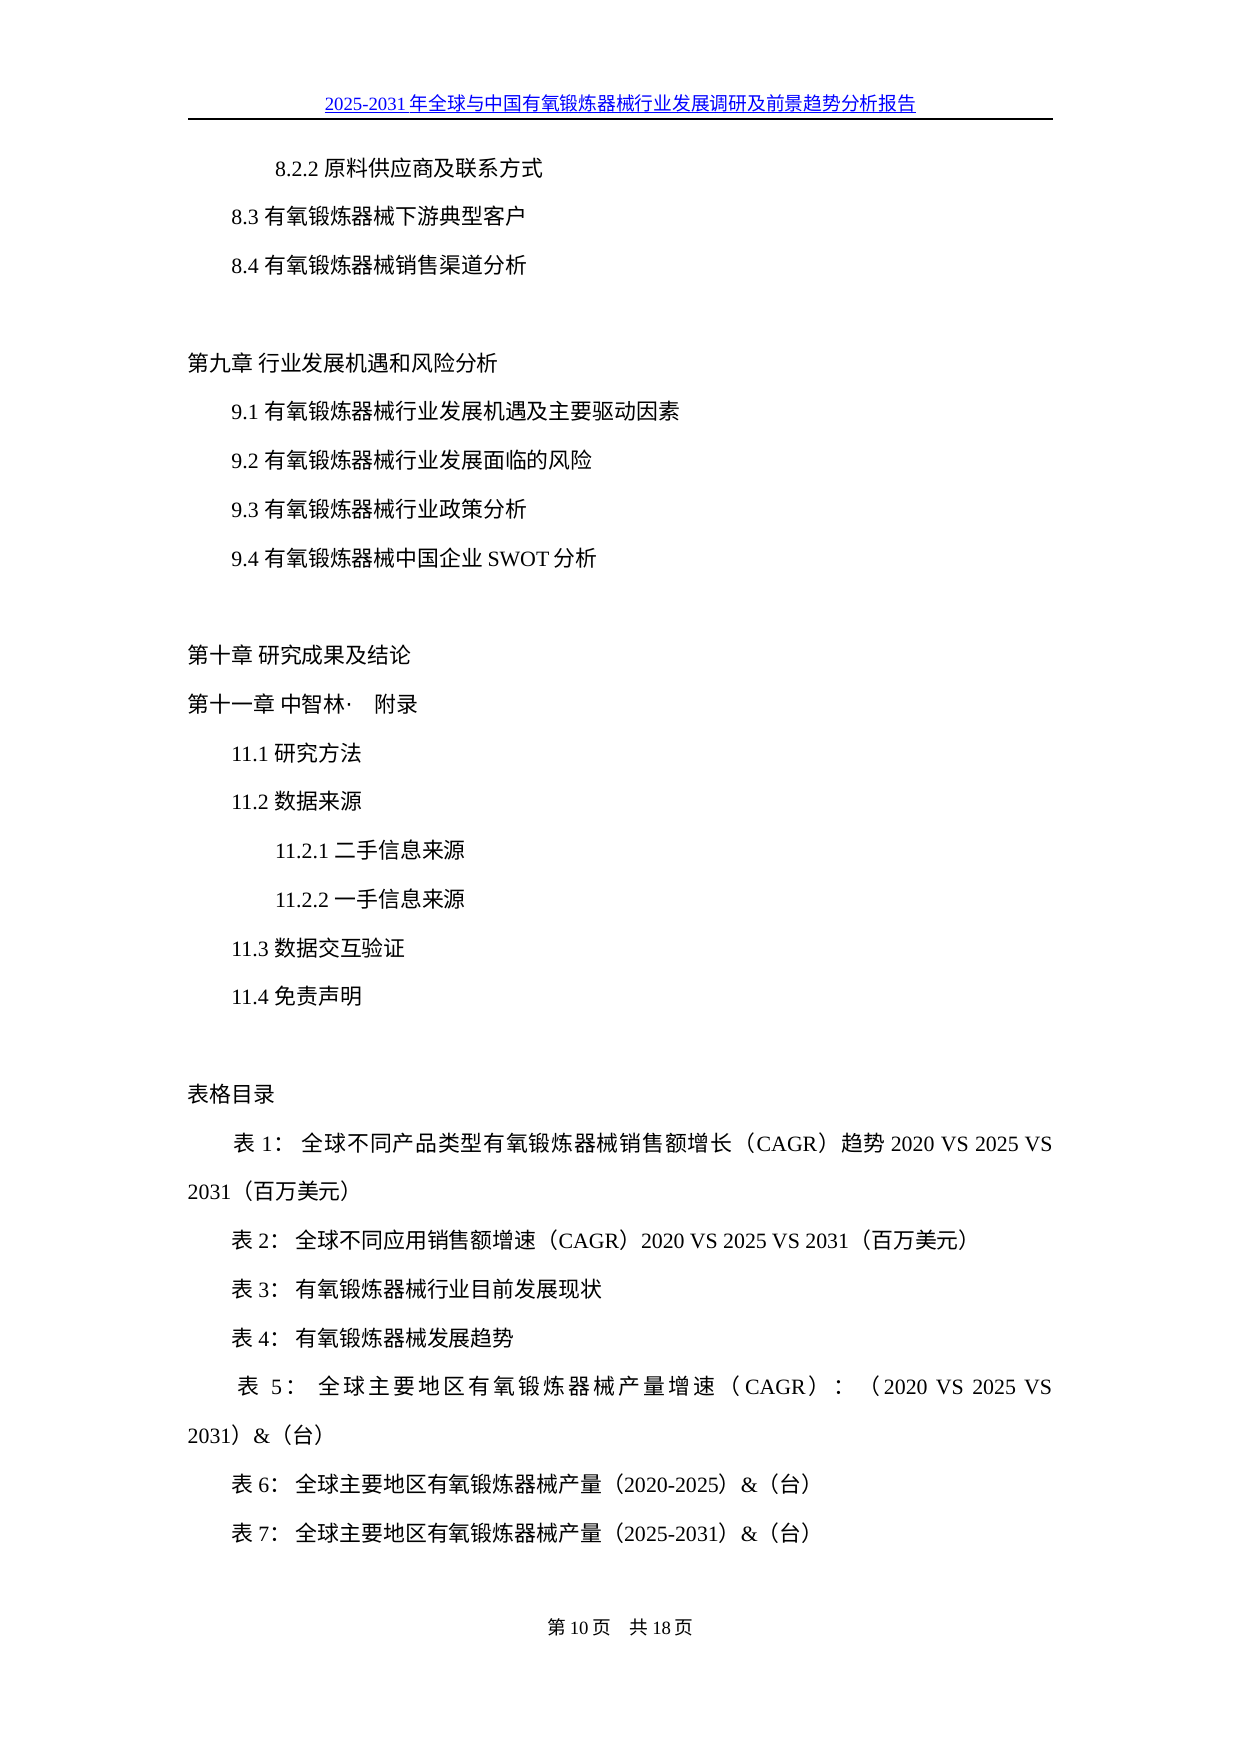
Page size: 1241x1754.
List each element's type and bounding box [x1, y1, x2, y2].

text [187, 150, 1053, 1548]
